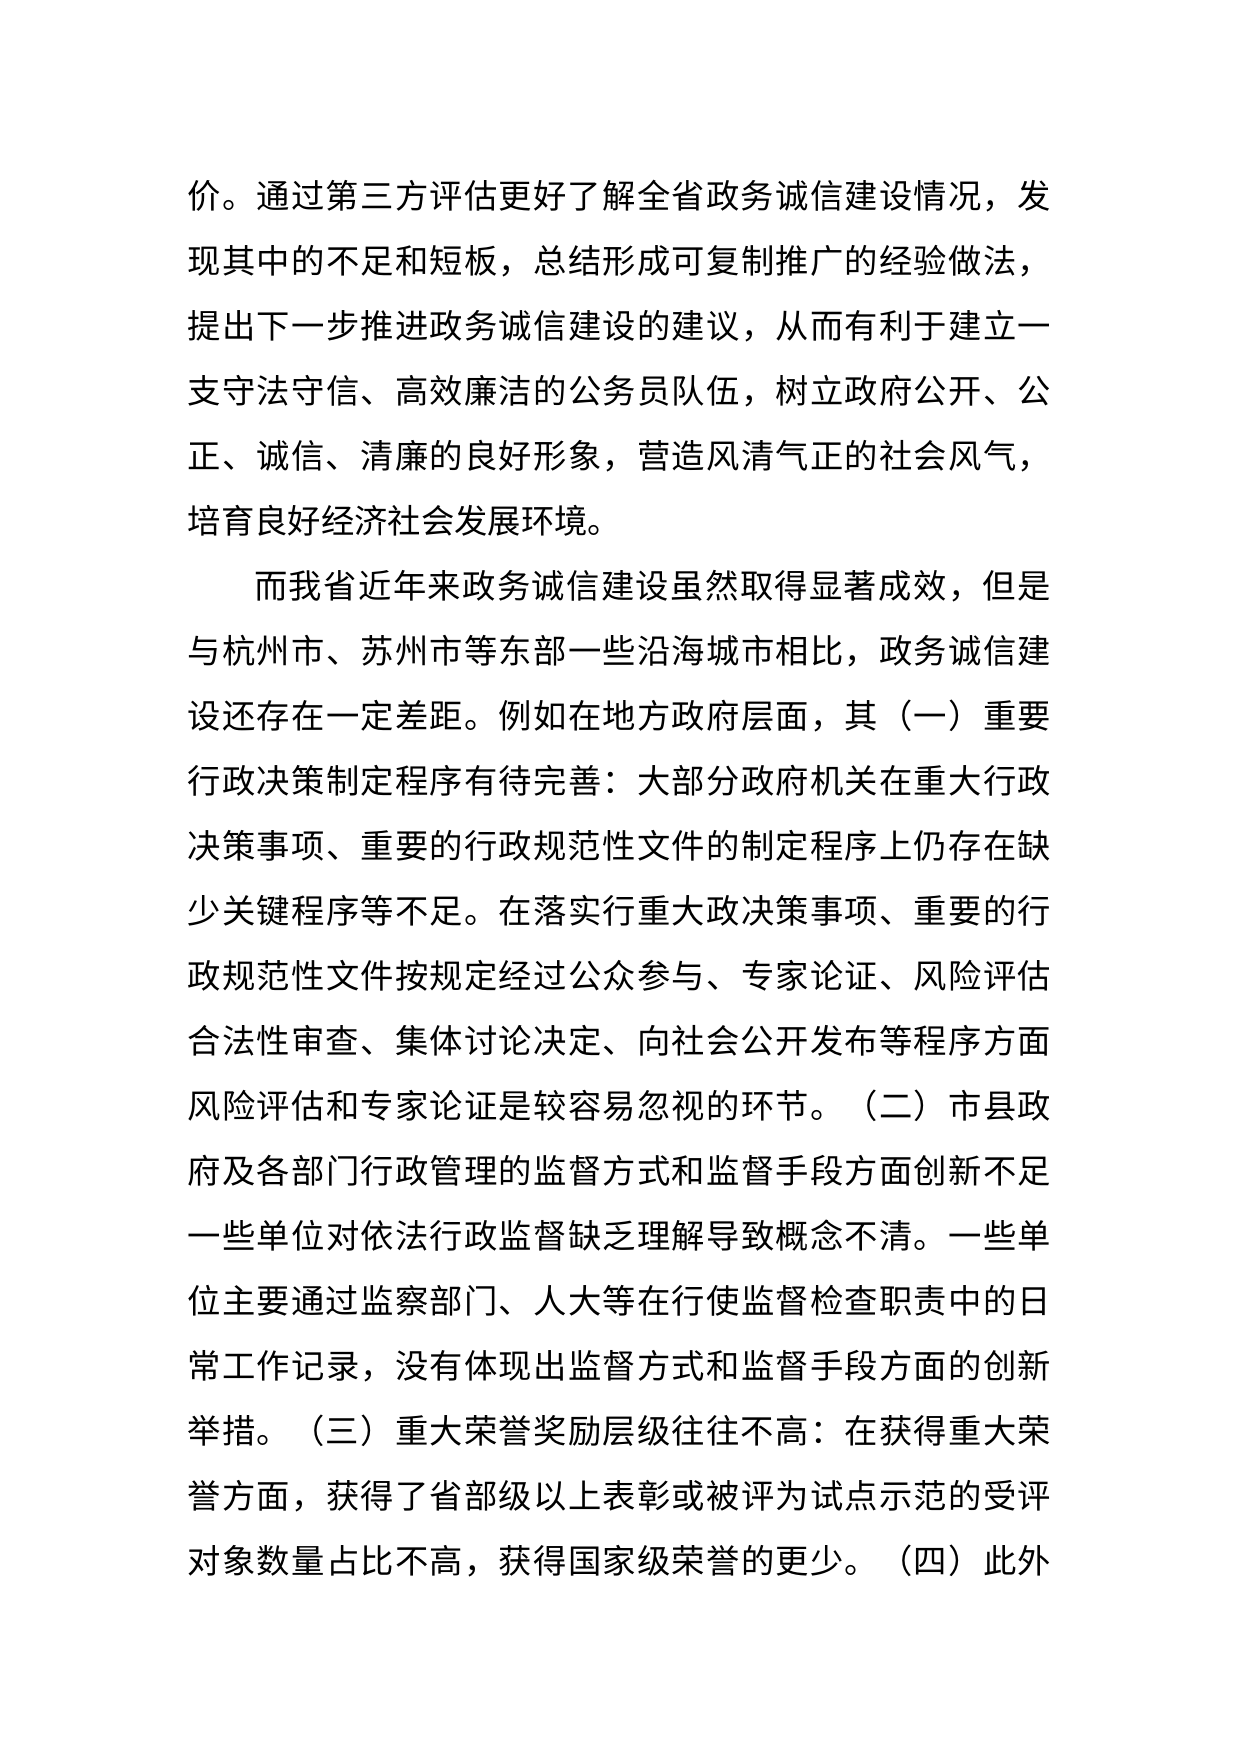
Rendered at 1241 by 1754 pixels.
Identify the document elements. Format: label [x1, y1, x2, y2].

text [187, 552, 1053, 1592]
text [187, 162, 1053, 552]
